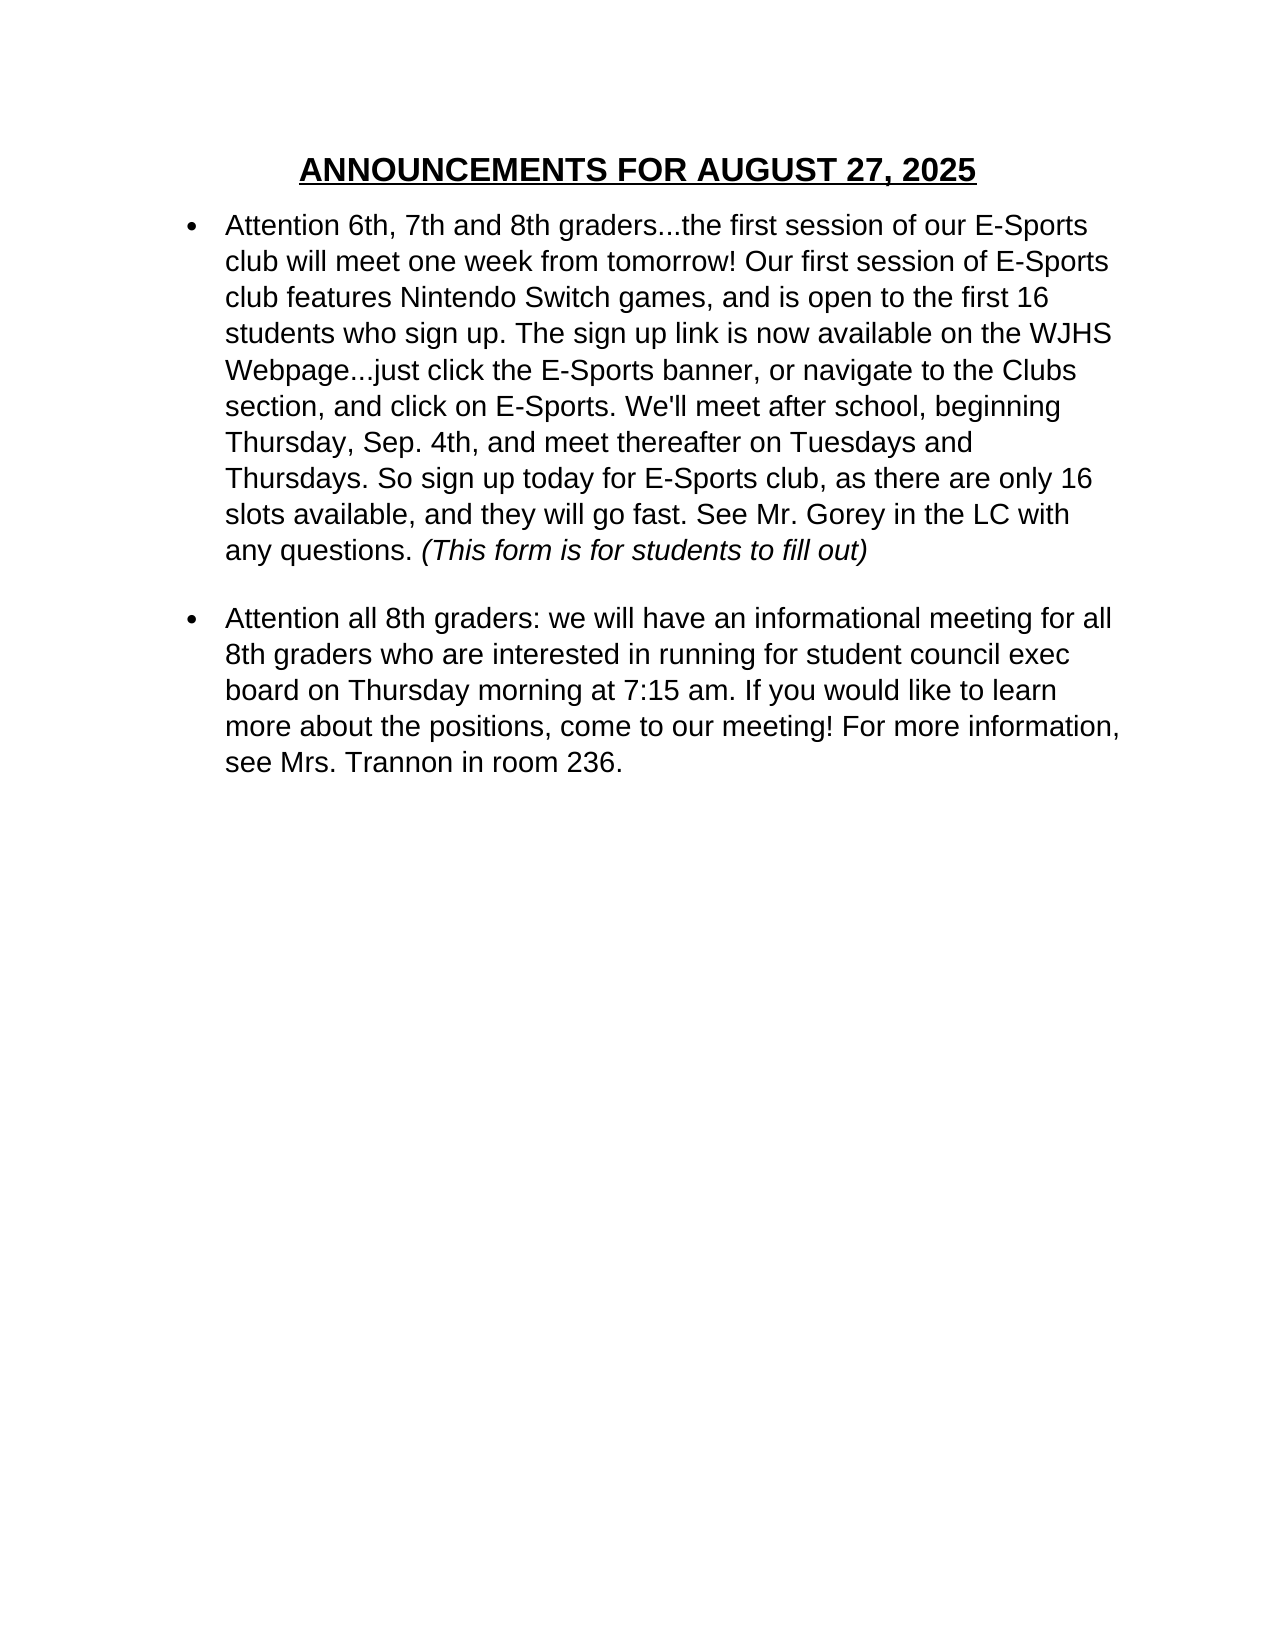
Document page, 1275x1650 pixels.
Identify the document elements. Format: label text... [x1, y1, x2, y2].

text ANNOUNCEMENTS FOR AUGUST 27, 2025 [150, 150, 1125, 188]
list Attention all 8th graders: we will have an informational meeting for all 8th graders who are interested in running for student council exec board on Thursday morning at 7:15 am. If you would like to learn more about the positions, come to our meeting! For more information, see Mrs. Trannon in room 236. [187, 601, 1125, 779]
list Attention 6th, 7th and 8th graders...the first session of our E-Sports club will meet one week from tomorrow! Our first session of E-Sports club features Nintendo Switch games, and is open to the first 16 students who sign up. The sign up link is now available on the WJHS Webpage...just click the E-Sports banner, or navigate to the Clubs section, and click on E-Sports. We'll meet after school, beginning Thursday, Sep. 4th, and meet thereafter on Tuesdays and Thursdays. So sign up today for E-Sports club, as there are only 16 slots available, and they will go fast. See Mr. Gorey in the LC with any questions. (This form is for students to fill out) [187, 208, 1125, 567]
